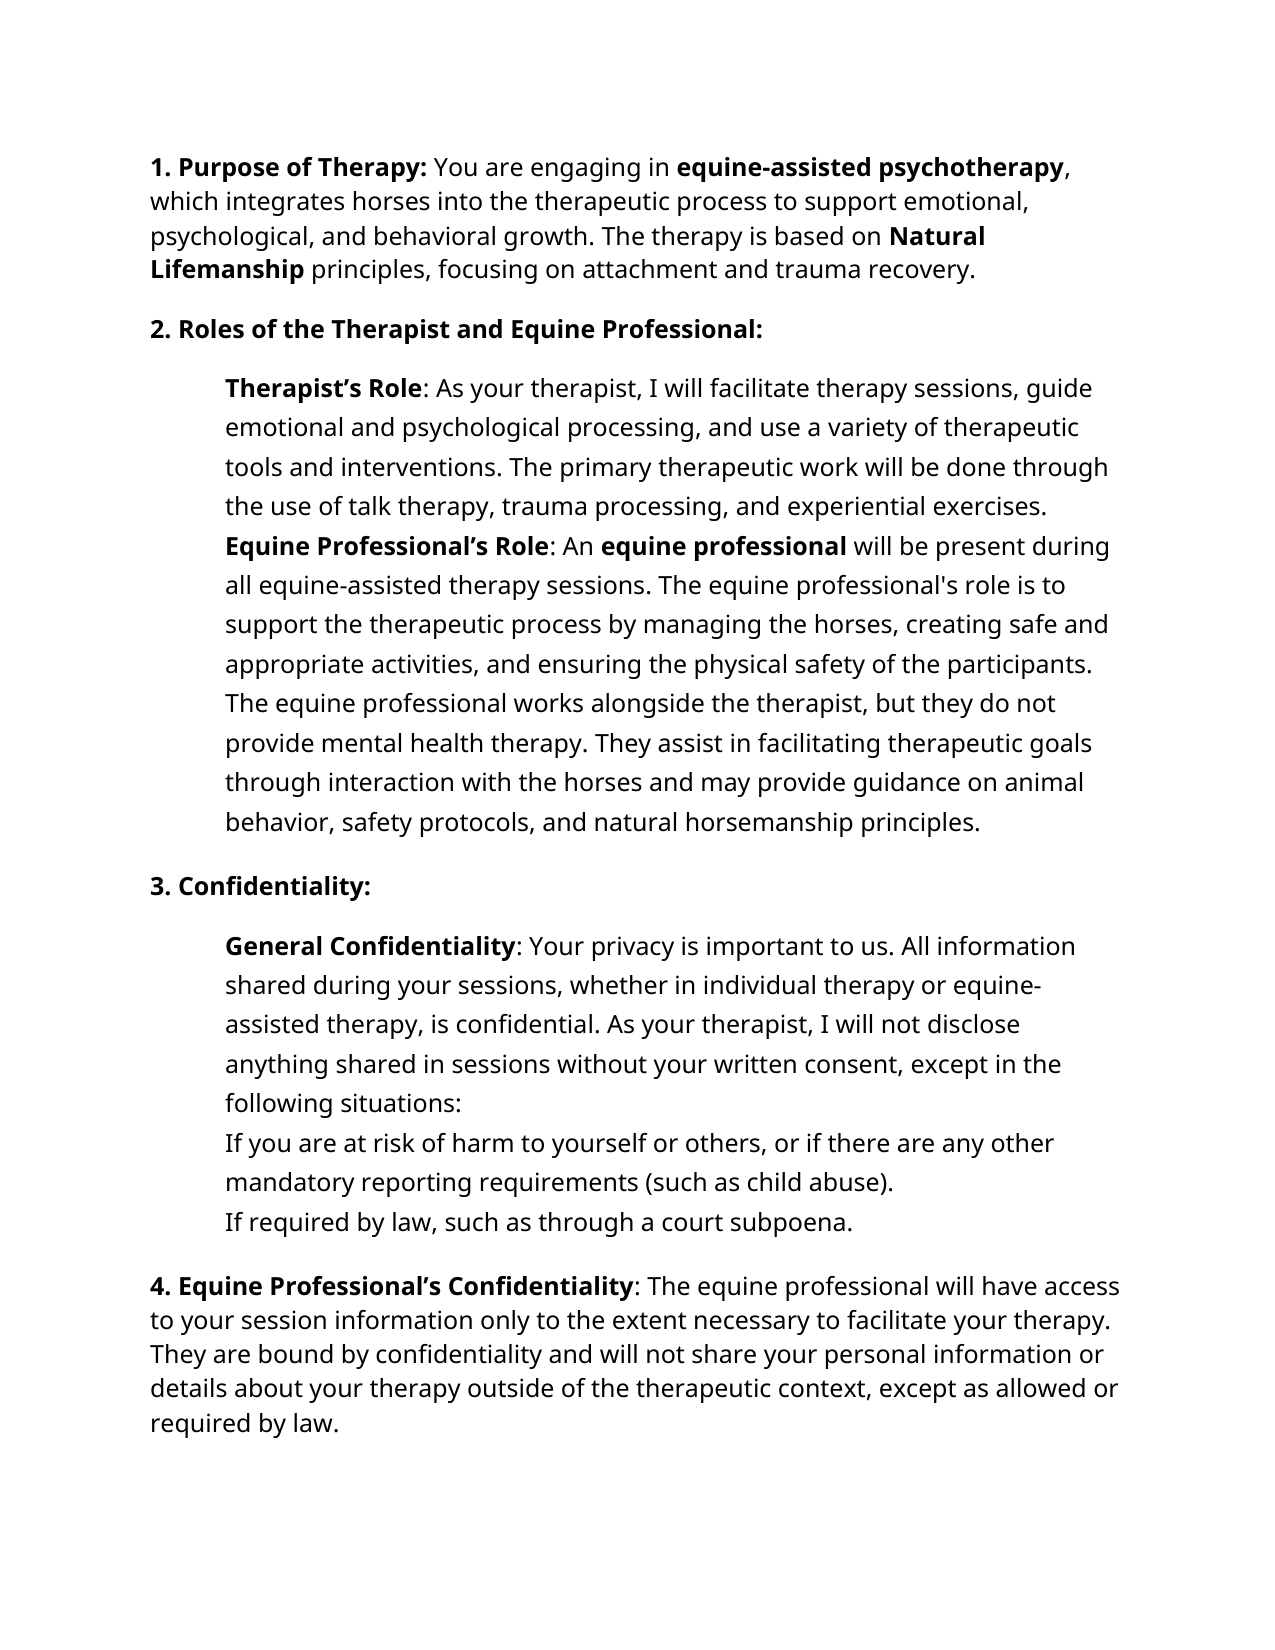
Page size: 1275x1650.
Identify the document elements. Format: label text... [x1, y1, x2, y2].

text Therapist’s Role: As your therapist, I will facilitate therapy sessions, guide emotional and psychological processing, and use a variety of therapeutic tools and interventions. The primary therapeutic work will be done through the use of talk therapy, trauma processing, and experiential exercises. [225, 370, 1125, 523]
text General Confidentiality: Your privacy is important to us. All information shared during your sessions, whether in individual therapy or equine-assisted therapy, is confidential. As your therapist, I will not disclose anything shared in sessions without your written consent, except in the following situations: [225, 928, 1125, 1120]
text 1. Purpose of Therapy: You are engaging in equine-assisted psychotherapy, which integrates horses into the therapeutic process to support emotional, psychological, and behavioral growth. The therapy is based on Natural Lifemanship principles, focusing on attachment and trauma recovery. [150, 150, 1125, 286]
text 4. Equine Professional’s Confidentiality: The equine professional will have access to your session information only to the extent necessary to facilitate your therapy. They are bound by confidentiality and will not share your personal information or details about your therapy outside of the therapeutic context, except as allowed or required by law. [150, 1269, 1125, 1439]
text 2. Roles of the Therapist and Equine Professional: [150, 311, 1125, 345]
text If required by law, such as through a court subpoena. [225, 1204, 1125, 1238]
text Equine Professional’s Role: An equine professional will be present during all equine-assisted therapy sessions. The equine professional's role is to support the therapeutic process by managing the horses, creating safe and appropriate activities, and ensuring the physical safety of the participants. The equine professional works alongside the therapist, but they do not provide mental health therapy. They assist in facilitating therapeutic goals through interaction with the horses and may provide guidance on animal behavior, safety protocols, and natural horsemanship principles. [225, 528, 1125, 839]
text If you are at risk of harm to yourself or others, or if there are any other mandatory reporting requirements (such as child abuse). [225, 1126, 1125, 1199]
text 3. Confidentiality: [150, 869, 1125, 903]
